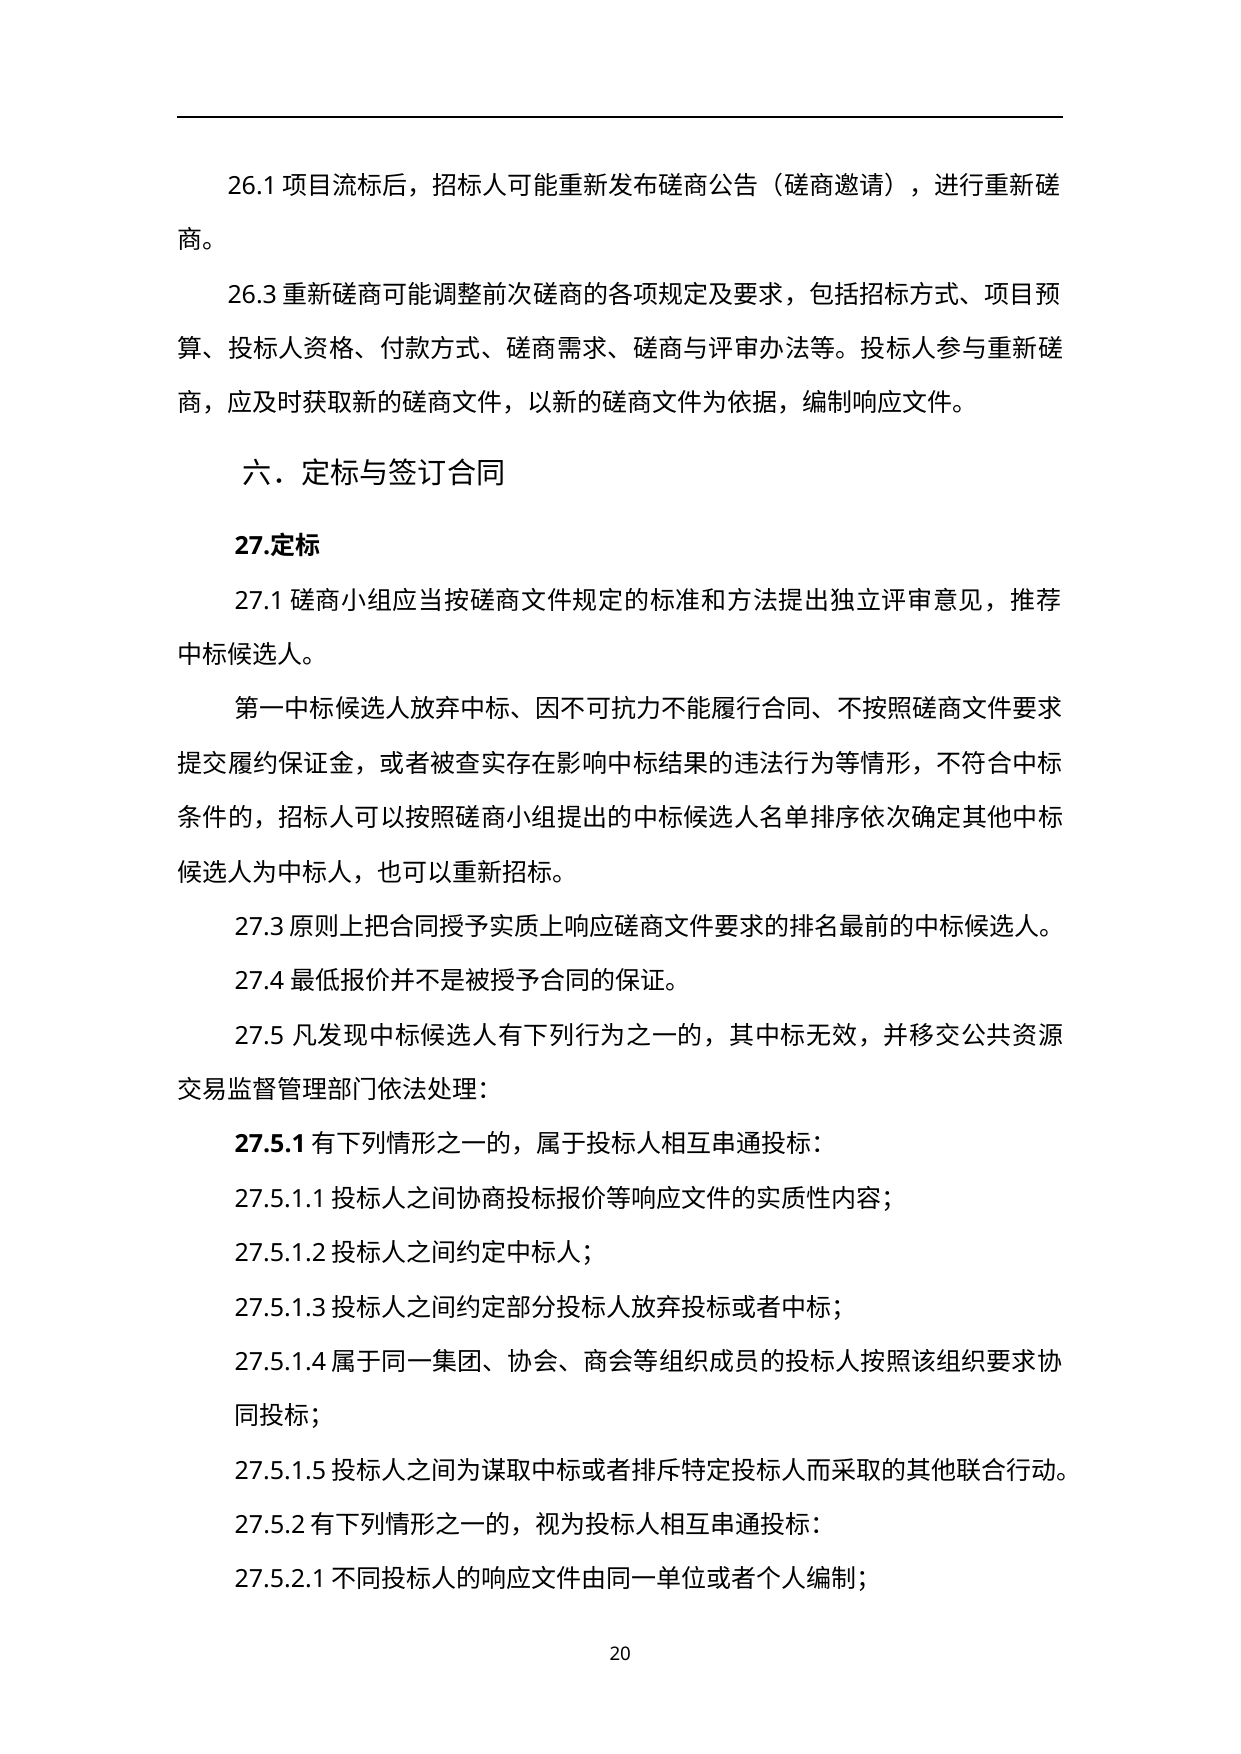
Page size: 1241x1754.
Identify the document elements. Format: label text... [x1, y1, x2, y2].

text 27.定标 [177, 526, 1063, 562]
subtitle 六．定标与签订合同 [177, 450, 1063, 492]
text 27.5.1.2投标人之间约定中标人； [234, 1233, 1063, 1269]
text 27.5 凡发现中标候选人有下列行为之一的，其中标无效，并移交公共资源交易监督管理部门依法处理： [177, 1015, 1063, 1106]
text 27.4 最低报价并不是被授予合同的保证。 [177, 961, 1063, 997]
text 26.1项目流标后，招标人可能重新发布磋商公告（磋商邀请），进行重新磋商。 [177, 165, 1063, 256]
text 27.5.1有下列情形之一的，属于投标人相互串通投标： [177, 1124, 1063, 1160]
text 26.3重新磋商可能调整前次磋商的各项规定及要求，包括招标方式、项目预算、投标人资格、付款方式、磋商需求、磋商与评审办法等。投标人参与重新磋商，应及时获取新的磋商文件，以新的磋商文件为依据，编制响应文件。 [177, 274, 1063, 419]
text 第一中标候选人放弃中标、因不可抗力不能履行合同、不按照磋商文件要求提交履约保证金，或者被查实存在影响中标结果的违法行为等情形，不符合中标条件的，招标人可以按照磋商小组提出的中标候选人名单排序依次确定其他中标候选人为中标人，也可以重新招标。 [177, 689, 1063, 888]
text 27.3原则上把合同授予实质上响应磋商文件要求的排名最前的中标候选人。 [177, 906, 1063, 943]
text 27.5.2有下列情形之一的，视为投标人相互串通投标： [234, 1504, 1063, 1541]
text 27.5.1.4属于同一集团、协会、商会等组织成员的投标人按照该组织要求协同投标； [234, 1341, 1063, 1432]
text 27.5.2.1不同投标人的响应文件由同一单位或者个人编制； [234, 1559, 1063, 1595]
text 27.5.1.1投标人之间协商投标报价等响应文件的实质性内容； [177, 1178, 1063, 1214]
text 27.5.1.3投标人之间约定部分投标人放弃投标或者中标； [234, 1287, 1063, 1323]
text 27.5.1.5投标人之间为谋取中标或者排斥特定投标人而采取的其他联合行动。 [234, 1450, 1063, 1486]
text 27.1磋商小组应当按磋商文件规定的标准和方法提出独立评审意见，推荐中标候选人。 [177, 580, 1063, 671]
